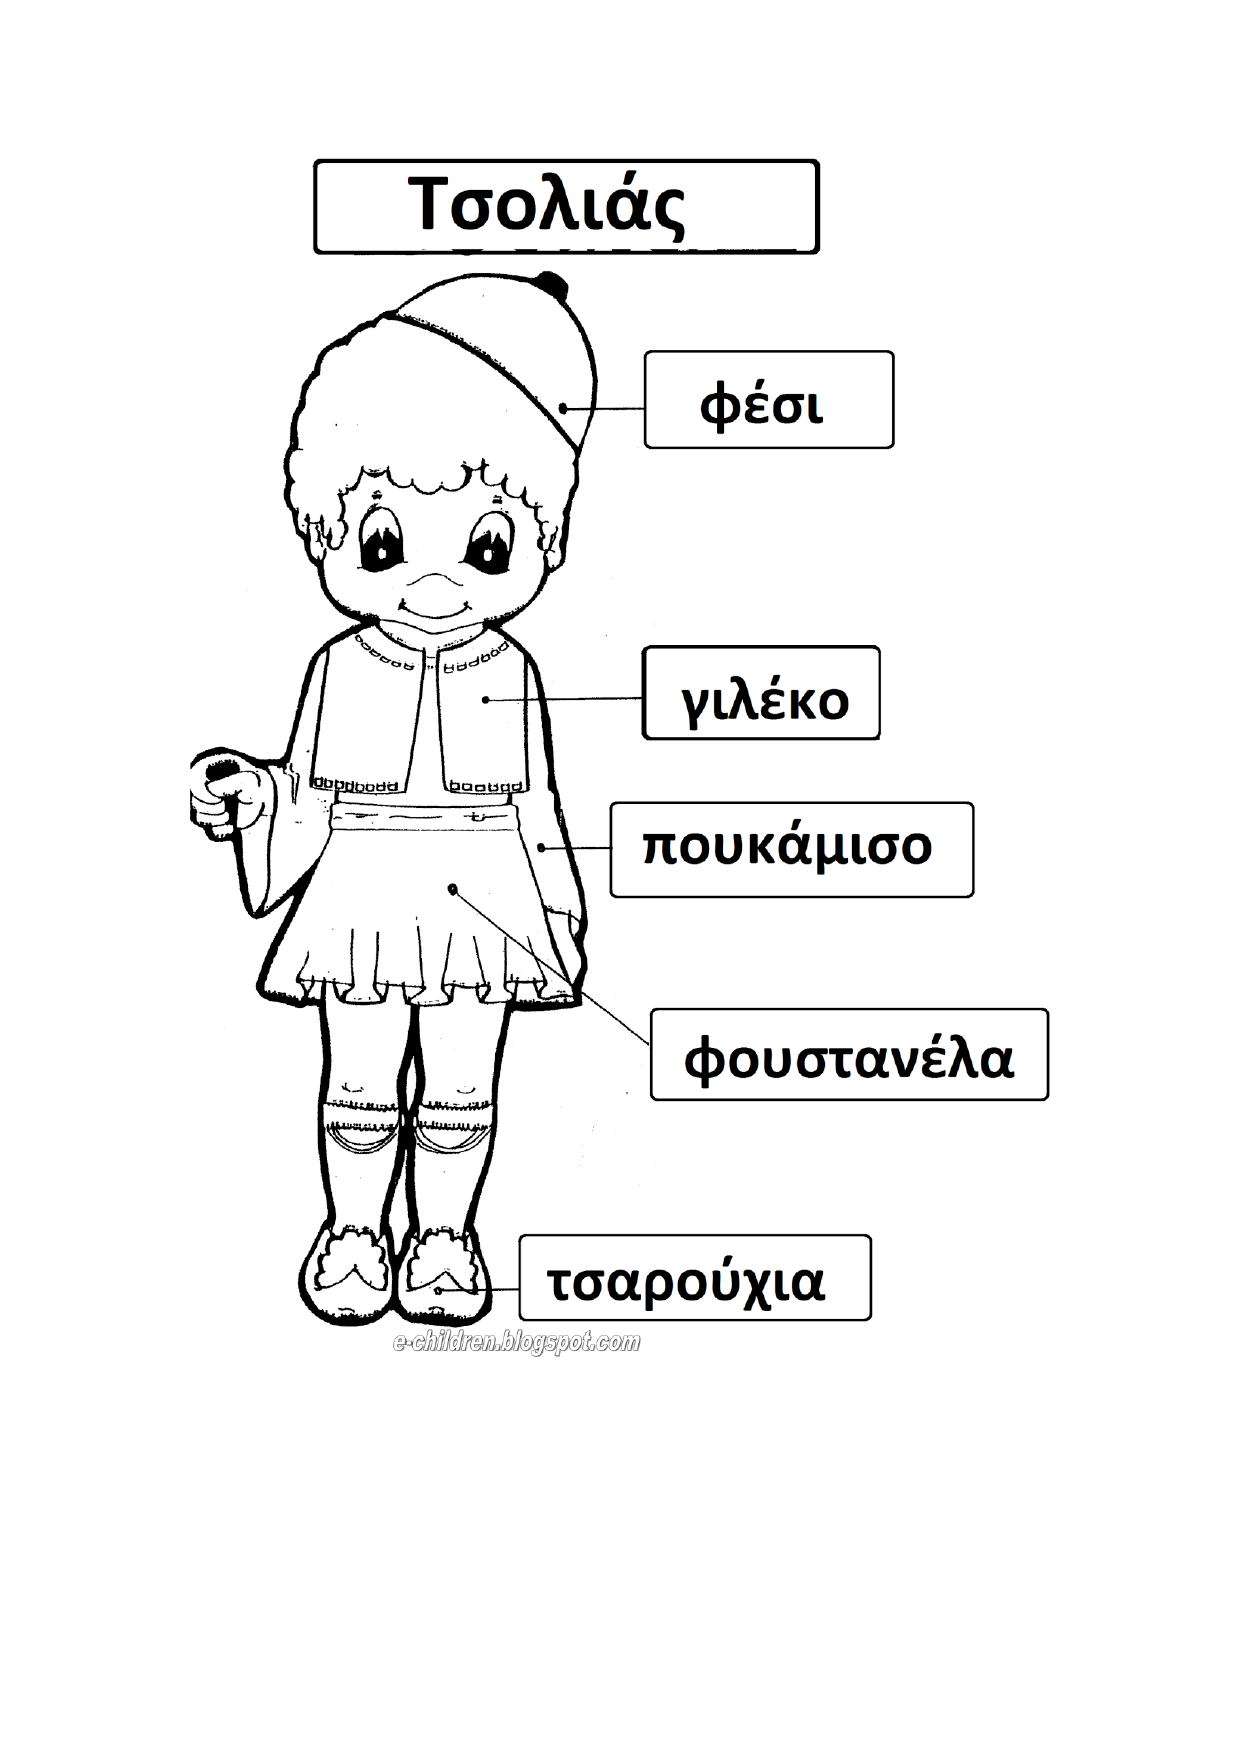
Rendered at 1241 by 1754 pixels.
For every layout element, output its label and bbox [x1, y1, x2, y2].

picture [187, 150, 1053, 1360]
